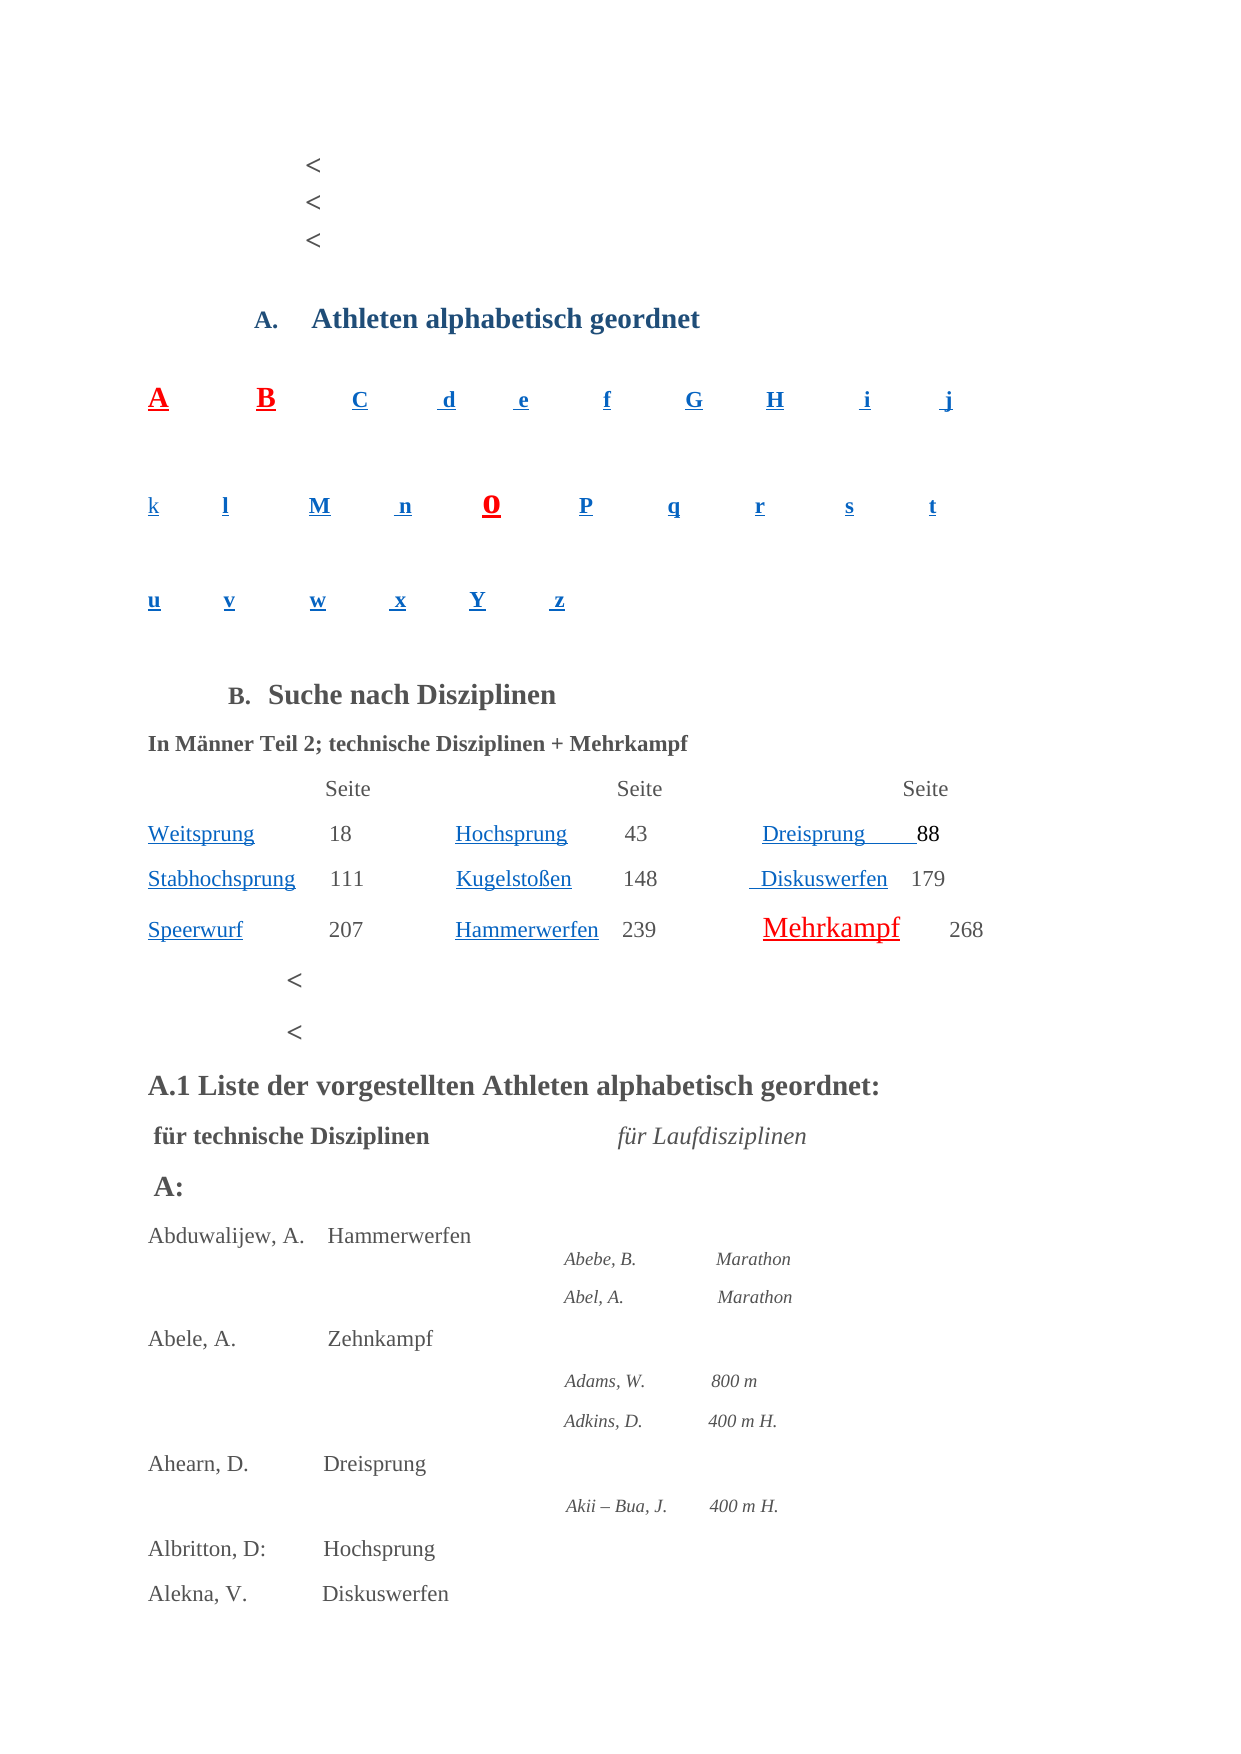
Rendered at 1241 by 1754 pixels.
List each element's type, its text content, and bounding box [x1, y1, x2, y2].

text u v w x Y z [148, 587, 1093, 613]
text Akii – Bua, J. 400 m H. [148, 1495, 1093, 1517]
text Speerwurf 207 Hammerwerfen 239 Mehrkampf 268 [148, 910, 1093, 943]
text Ahearn, D. Dreisprung [148, 1450, 1093, 1476]
subtitle < [254, 148, 1093, 181]
subtitle < [254, 223, 1093, 257]
text In Männer Teil 2; technische Disziplinen + Mehrkampf [148, 729, 1093, 756]
text Adkins, D. 400 m H. [148, 1410, 1093, 1432]
text Abduwalijew, A. Hammerwerfen [148, 1222, 1093, 1248]
text Albritton, D: Hochsprung [148, 1535, 1093, 1562]
text A.1 Liste der vorgestellten Athleten alphabetisch geordnet: [148, 1068, 1093, 1102]
text Abel, A. Marathon [148, 1286, 1093, 1308]
text Stabhochsprung 111 Kugelstoßen 148 Diskuswerfen 179 [148, 865, 1093, 891]
text Seite Seite Seite [148, 775, 1093, 801]
text für technische Disziplinen für Laufdisziplinen [148, 1121, 1093, 1150]
text A B C d e f G H i j [148, 380, 1093, 414]
text Abebe, B. Marathon [148, 1248, 1093, 1270]
text Abele, A. Zehnkampf [148, 1324, 1093, 1351]
text Weitsprung 18 Hochsprung 43 Dreisprung 88 [148, 820, 1093, 846]
text A: [148, 1169, 1093, 1202]
text Adams, W. 800 m [148, 1370, 1093, 1391]
subtitle Athleten alphabetisch geordnet [254, 302, 1093, 335]
text < [148, 963, 1093, 996]
text B. Suche nach Disziplinen [148, 677, 1093, 710]
text Alekna, V. Diskuswerfen [148, 1580, 1093, 1607]
text < [148, 1016, 1093, 1049]
text k l M n o P q r s t [148, 478, 1093, 521]
subtitle < [254, 185, 1093, 219]
